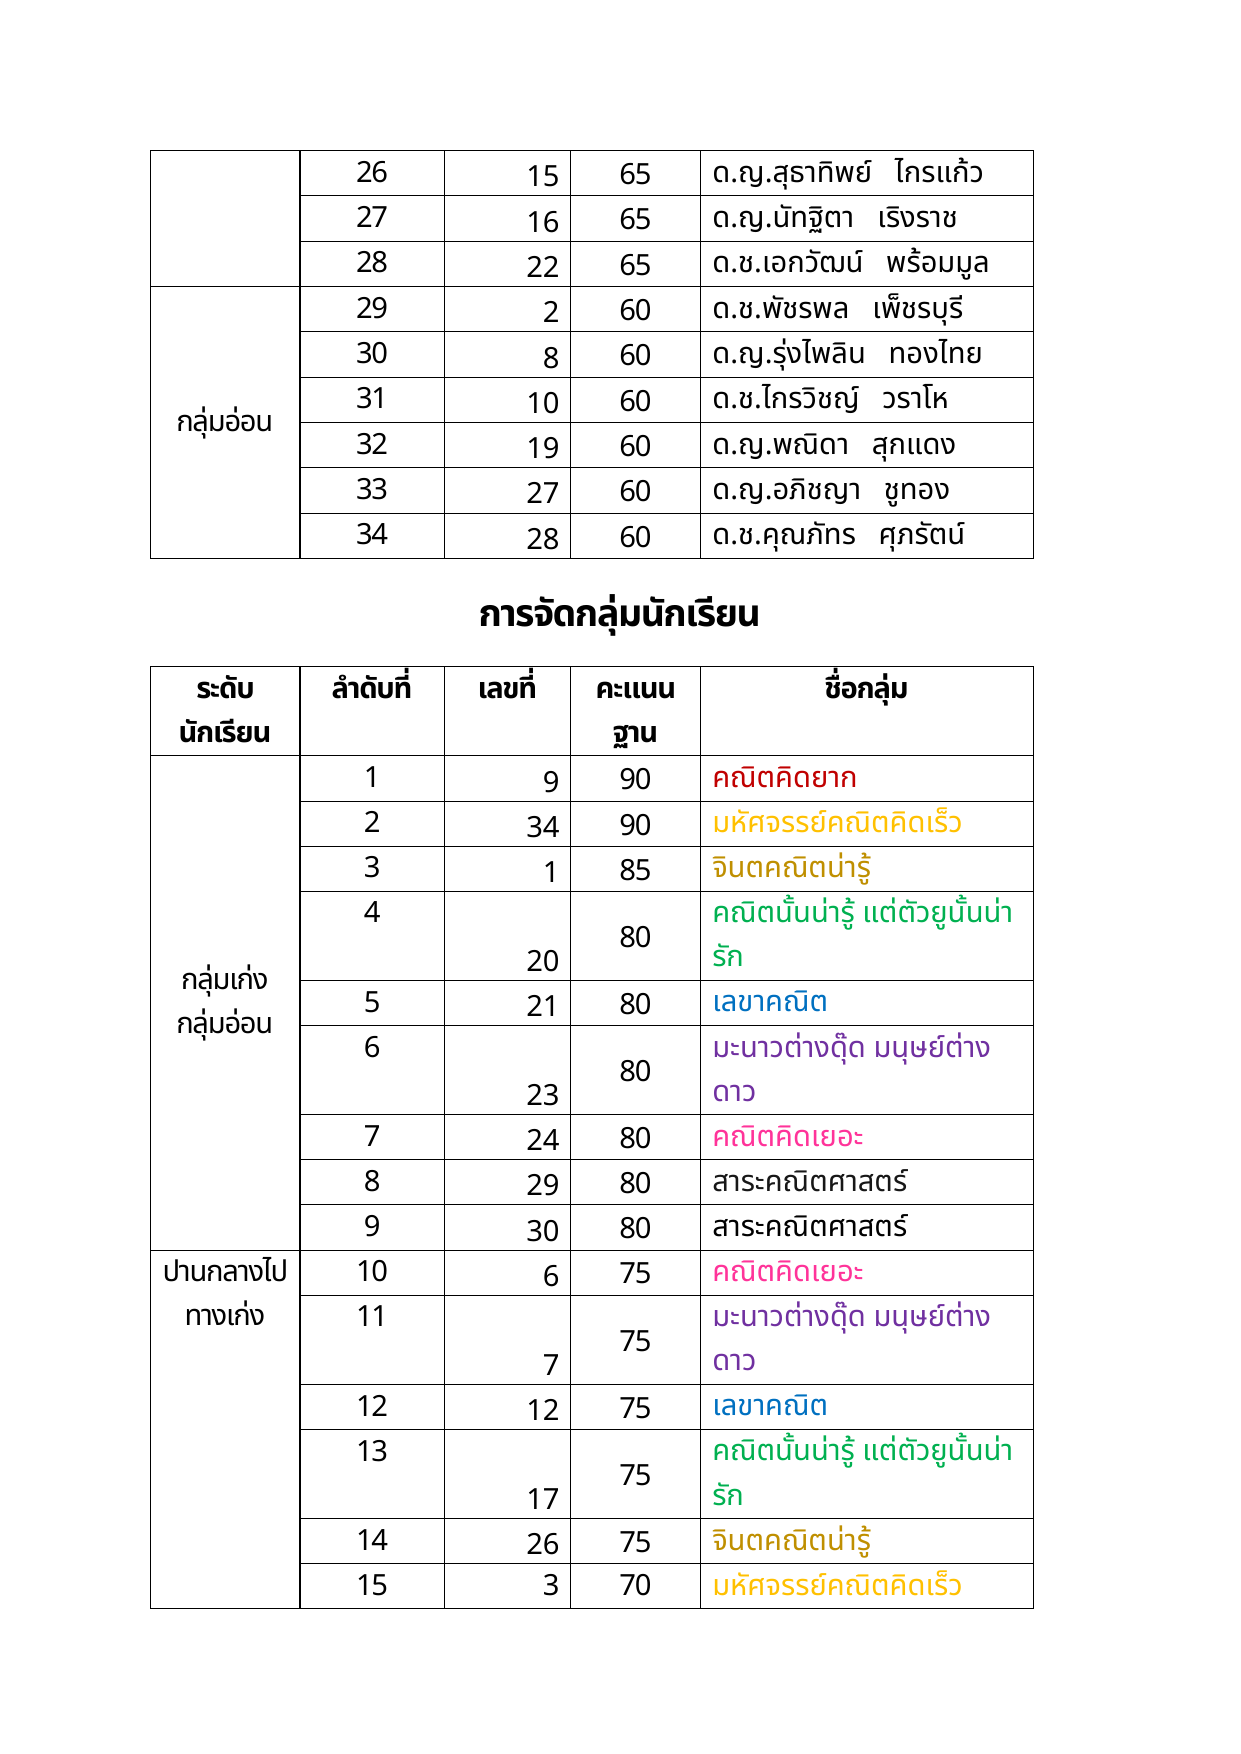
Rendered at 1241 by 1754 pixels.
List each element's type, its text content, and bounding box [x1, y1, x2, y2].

table_cell จินตคณิตน่ารู้ [701, 847, 1033, 891]
table_cell 20 [445, 892, 570, 980]
table_cell 7 [301, 1115, 444, 1159]
table_cell 17 [445, 1430, 570, 1518]
table_cell 6 [445, 1251, 570, 1294]
table_cell 33 [301, 468, 444, 512]
table_cell 9 [445, 756, 570, 801]
table_cell 11 [301, 1296, 444, 1384]
table_cell 15 [301, 1564, 444, 1608]
table_cell 14 [301, 1519, 444, 1563]
table_cell มะนาวต่างดุ๊ด มนุษย์ต่างดาว [701, 1296, 1033, 1384]
table_cell 85 [571, 847, 700, 891]
table_cell 65 [571, 151, 700, 195]
table_header ลำดับที่ [301, 667, 444, 755]
table_cell 16 [445, 196, 570, 241]
table_cell ด.ญ.อภิชญา ชูทอง [701, 468, 1033, 512]
table_header ระดับนักเรียน [151, 667, 299, 755]
table_cell 3 [301, 847, 444, 891]
table_cell คณิตนั้นน่ารู้ แต่ตัวยูนั้นน่ารัก [701, 1430, 1033, 1518]
table_cell กลุ่มอ่อน [151, 287, 299, 558]
table_cell 27 [445, 468, 570, 512]
table_cell 10 [301, 1251, 444, 1294]
table_cell 32 [301, 423, 444, 467]
table_cell 30 [445, 1205, 570, 1249]
table_cell 60 [571, 287, 700, 331]
table_cell 23 [445, 1026, 570, 1114]
table_cell 90 [571, 802, 700, 846]
table_cell 9 [301, 1205, 444, 1249]
table_cell 2 [445, 287, 570, 331]
table_header ชื่อกลุ่ม [701, 667, 1033, 755]
table_cell จินตคณิตน่ารู้ [701, 1519, 1033, 1563]
table_cell เลขาคณิต [701, 1385, 1033, 1429]
table_cell 65 [571, 242, 700, 286]
table_cell ด.ญ.พณิดา สุกแดง [701, 423, 1033, 467]
table_cell 60 [571, 423, 700, 467]
table_cell 29 [301, 287, 444, 331]
table_cell 7 [445, 1296, 570, 1384]
table_cell 80 [571, 892, 700, 980]
table_cell 2 [301, 802, 444, 846]
table_cell 75 [571, 1519, 700, 1563]
table_cell 60 [571, 332, 700, 377]
table_cell 19 [445, 423, 570, 467]
table_cell คณิตนั้นน่ารู้ แต่ตัวยูนั้นน่ารัก [701, 892, 1033, 980]
table_cell 28 [301, 242, 444, 286]
table_cell 26 [301, 151, 444, 195]
table_cell 21 [445, 981, 570, 1025]
table_cell ด.ช.คุณภัทร ศุภรัตน์ [701, 514, 1033, 558]
table_cell 34 [301, 514, 444, 558]
table_cell 8 [301, 1160, 444, 1204]
table_cell คณิตคิดยาก [701, 756, 1033, 801]
table_cell 13 [301, 1430, 444, 1518]
table_cell ด.ช.เอกวัฒน์ พร้อมมูล [701, 242, 1033, 286]
table_cell 80 [571, 1115, 700, 1159]
text การจัดกลุ่มนักเรียน [150, 587, 1090, 643]
table_cell 80 [571, 1205, 700, 1249]
table_cell คณิตคิดเยอะ [701, 1115, 1033, 1159]
table_cell 3 [445, 1564, 570, 1608]
table_cell 30 [301, 332, 444, 377]
table_cell มหัศจรรย์คณิตคิดเร็ว [701, 1564, 1033, 1608]
table_cell 8 [445, 332, 570, 377]
table_cell ด.ญ.สุธาทิพย์ ไกรแก้ว [701, 151, 1033, 195]
table_cell 29 [445, 1160, 570, 1204]
table_cell 65 [571, 196, 700, 241]
table_cell มหัศจรรย์คณิตคิดเร็ว [701, 802, 1033, 846]
table_cell 75 [571, 1385, 700, 1429]
table_cell 75 [571, 1251, 700, 1294]
table_cell กลุ่มเก่ง กลุ่มอ่อน [151, 756, 299, 1249]
table_cell 60 [571, 514, 700, 558]
table_cell ด.ช.พัชรพล เพ็ชรบุรี [701, 287, 1033, 331]
table_cell ด.ญ.รุ่งไพลิน ทองไทย [701, 332, 1033, 377]
table_cell 34 [445, 802, 570, 846]
table_cell 27 [301, 196, 444, 241]
table_cell มะนาวต่างดุ๊ด มนุษย์ต่างดาว [701, 1026, 1033, 1114]
table_cell 5 [301, 981, 444, 1025]
table_cell 10 [445, 378, 570, 422]
table_cell 80 [571, 981, 700, 1025]
table_cell 1 [301, 756, 444, 801]
table_cell 75 [571, 1296, 700, 1384]
table_cell 31 [301, 378, 444, 422]
table_cell 6 [301, 1026, 444, 1114]
table_cell 12 [301, 1385, 444, 1429]
table_header เลขที่ [445, 667, 570, 755]
table_header คะแนนฐาน [571, 667, 700, 755]
table_cell 26 [445, 1519, 570, 1563]
table_cell สาระคณิตศาสตร์ [701, 1160, 1033, 1204]
table_cell เลขาคณิต [701, 981, 1033, 1025]
table_cell 1 [445, 847, 570, 891]
table_cell 90 [571, 756, 700, 801]
table_cell ด.ญ.นัทฐิตา เริงราช [701, 196, 1033, 241]
table_cell 15 [445, 151, 570, 195]
table_cell สาระคณิตศาสตร์ [701, 1205, 1033, 1249]
table_cell 60 [571, 378, 700, 422]
table_cell 24 [445, 1115, 570, 1159]
table_cell 75 [571, 1430, 700, 1518]
table_cell 80 [571, 1026, 700, 1114]
table_cell 4 [301, 892, 444, 980]
table_cell 70 [571, 1564, 700, 1608]
table_cell ปานกลางไปทางเก่ง [151, 1251, 299, 1608]
table_cell 22 [445, 242, 570, 286]
table_cell 28 [445, 514, 570, 558]
table_cell คณิตคิดเยอะ [701, 1251, 1033, 1294]
table_cell 60 [571, 468, 700, 512]
table_cell ด.ช.ไกรวิชญ์ วราโห [701, 378, 1033, 422]
table_cell 80 [571, 1160, 700, 1204]
table_cell 12 [445, 1385, 570, 1429]
